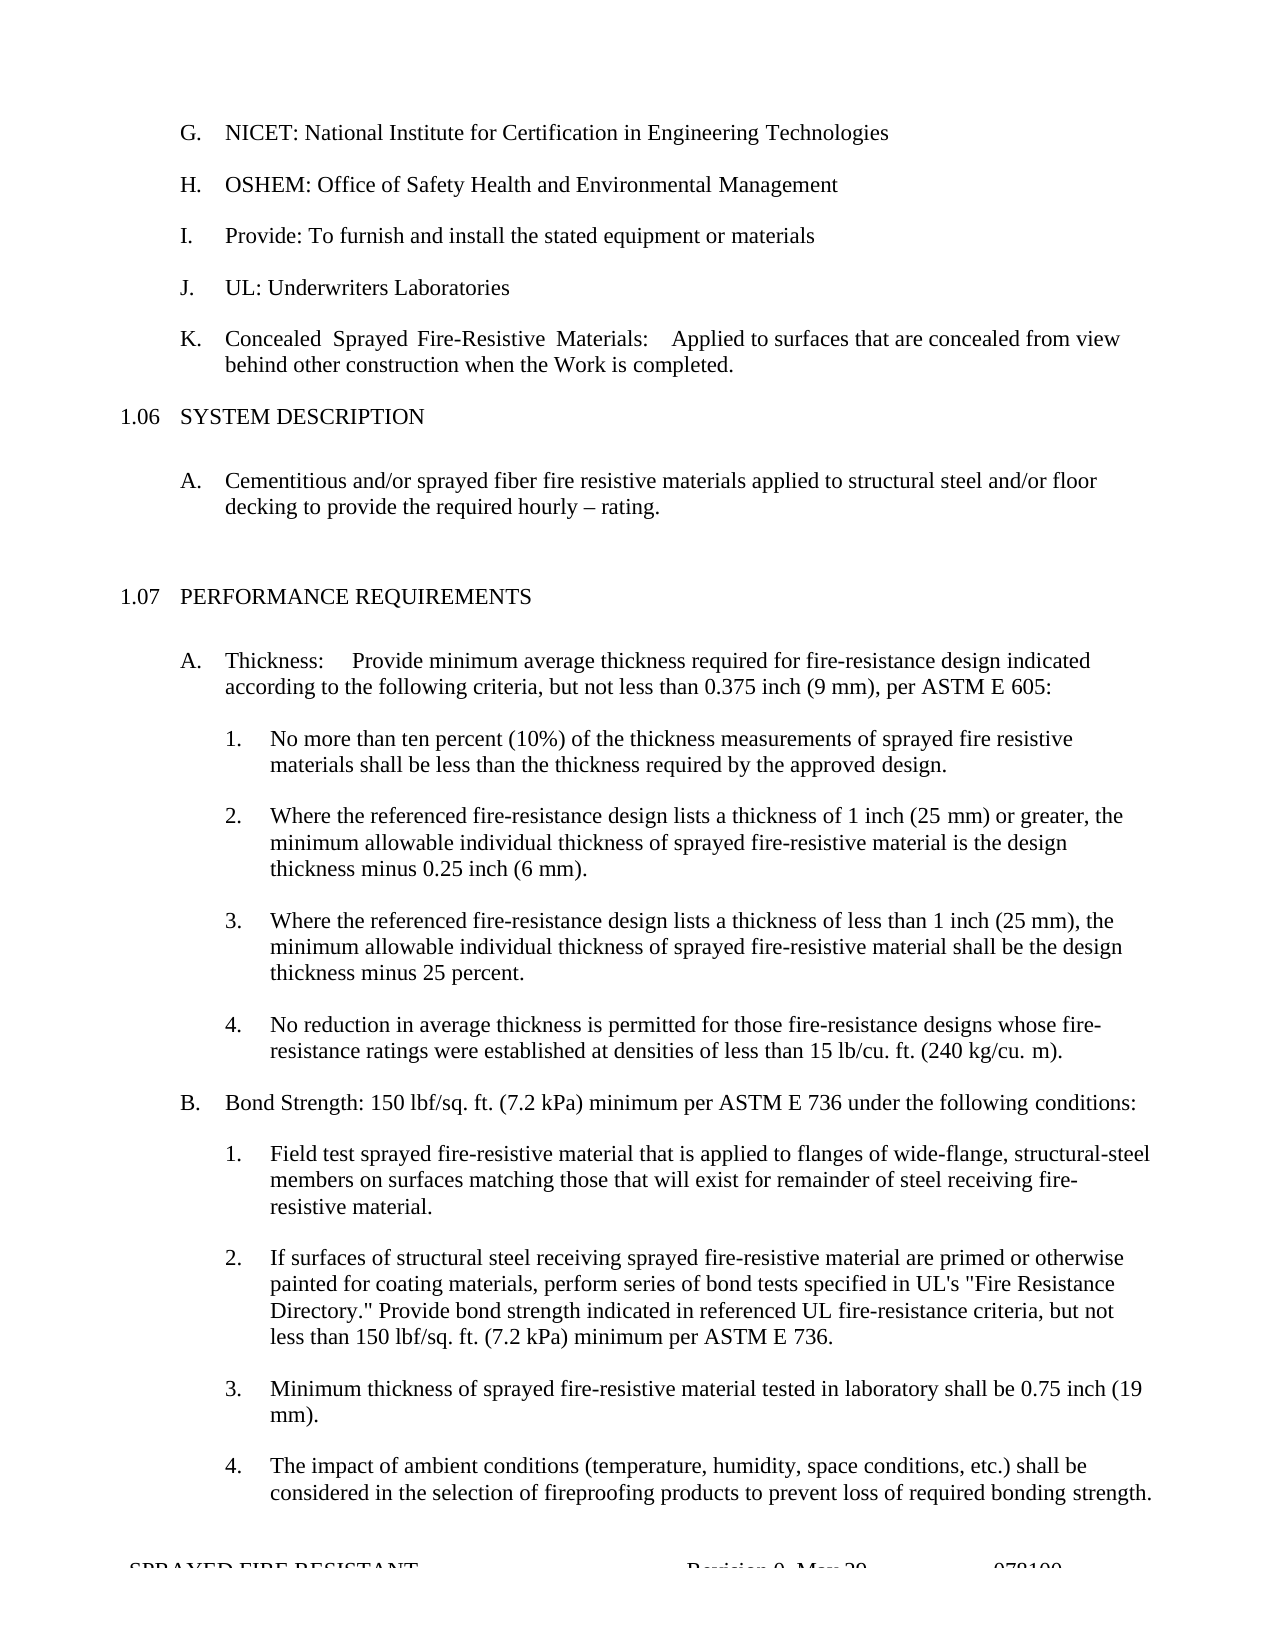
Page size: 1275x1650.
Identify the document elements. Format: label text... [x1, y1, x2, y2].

list OSHEM: Office of Safety Health and Environmental Management [180, 171, 1167, 197]
list No more than ten percent (10%) of the thickness measurements of sprayed fire resistive materials shall be less than the thickness required by the approved design. [225, 725, 1074, 777]
list Concealed Sprayed Fire-Resistive Materials: Applied to surfaces that are concealed from view behind other construction when the Work is completed. [180, 325, 1155, 378]
list Field test sprayed fire-resistive material that is applied to flanges of wide-flange, structural-steel members on surfaces matching those that will exist for remainder of steel receiving fire- resistive material. [225, 1140, 1152, 1219]
list SYSTEM DESCRIPTION [120, 403, 1167, 429]
list The impact of ambient conditions (temperature, humidity, space conditions, etc.) shall be considered in the selection of fireproofing products to prevent loss of required bonding strength. [225, 1452, 1153, 1505]
list Where the referenced fire-resistance design lists a thickness of less than 1 inch (25 mm), the minimum allowable individual thickness of sprayed fire-resistive material shall be the design thickness minus 25 percent. [225, 907, 1124, 986]
list NICET: National Institute for Certification in Engineering Technologies [180, 119, 1167, 146]
list Bond Strength: 150 lbf/sq. ft. (7.2 kPa) minimum per ASTM E 736 under the following conditions: [180, 1088, 1167, 1115]
list Minimum thickness of sprayed fire-resistive material tested in laboratory shall be 0.75 inch (19 mm). [225, 1375, 1144, 1427]
list UL: Underwriters Laboratories [180, 273, 1167, 300]
list Where the referenced fire-resistance design lists a thickness of 1 inch (25 mm) or greater, the minimum allowable individual thickness of sprayed fire-resistive material is the design thickness minus 0.25 inch (6 mm). [225, 802, 1124, 882]
list If surfaces of structural steel receiving sprayed fire-resistive material are primed or otherwise painted for coating materials, perform series of bond tests specified in UL's "Fire Resistance Directory." Provide bond strength indicated in referenced UL fire-resistance criteria, but not less than 150 lbf/sq. ft. (7.2 kPa) minimum per ASTM E 736. [225, 1244, 1125, 1349]
list PERFORMANCE REQUIREMENTS [120, 583, 1167, 609]
list No reduction in average thickness is permitted for those fire-resistance designs whose fire- resistance ratings were established at densities of less than 15 lb/cu. ft. (240 kg/cu. m). [225, 1011, 1103, 1064]
list Thickness: Provide minimum average thickness required for fire-resistance design indicated according to the following criteria, but not less than 0.375 inch (9 mm), per ASTM E 605: [180, 647, 1155, 699]
list Cementitious and/or sprayed fiber fire resistive materials applied to structural steel and/or floor decking to provide the required hourly – rating. [180, 467, 1155, 519]
list Provide: To furnish and install the stated equipment or materials [180, 222, 1167, 248]
